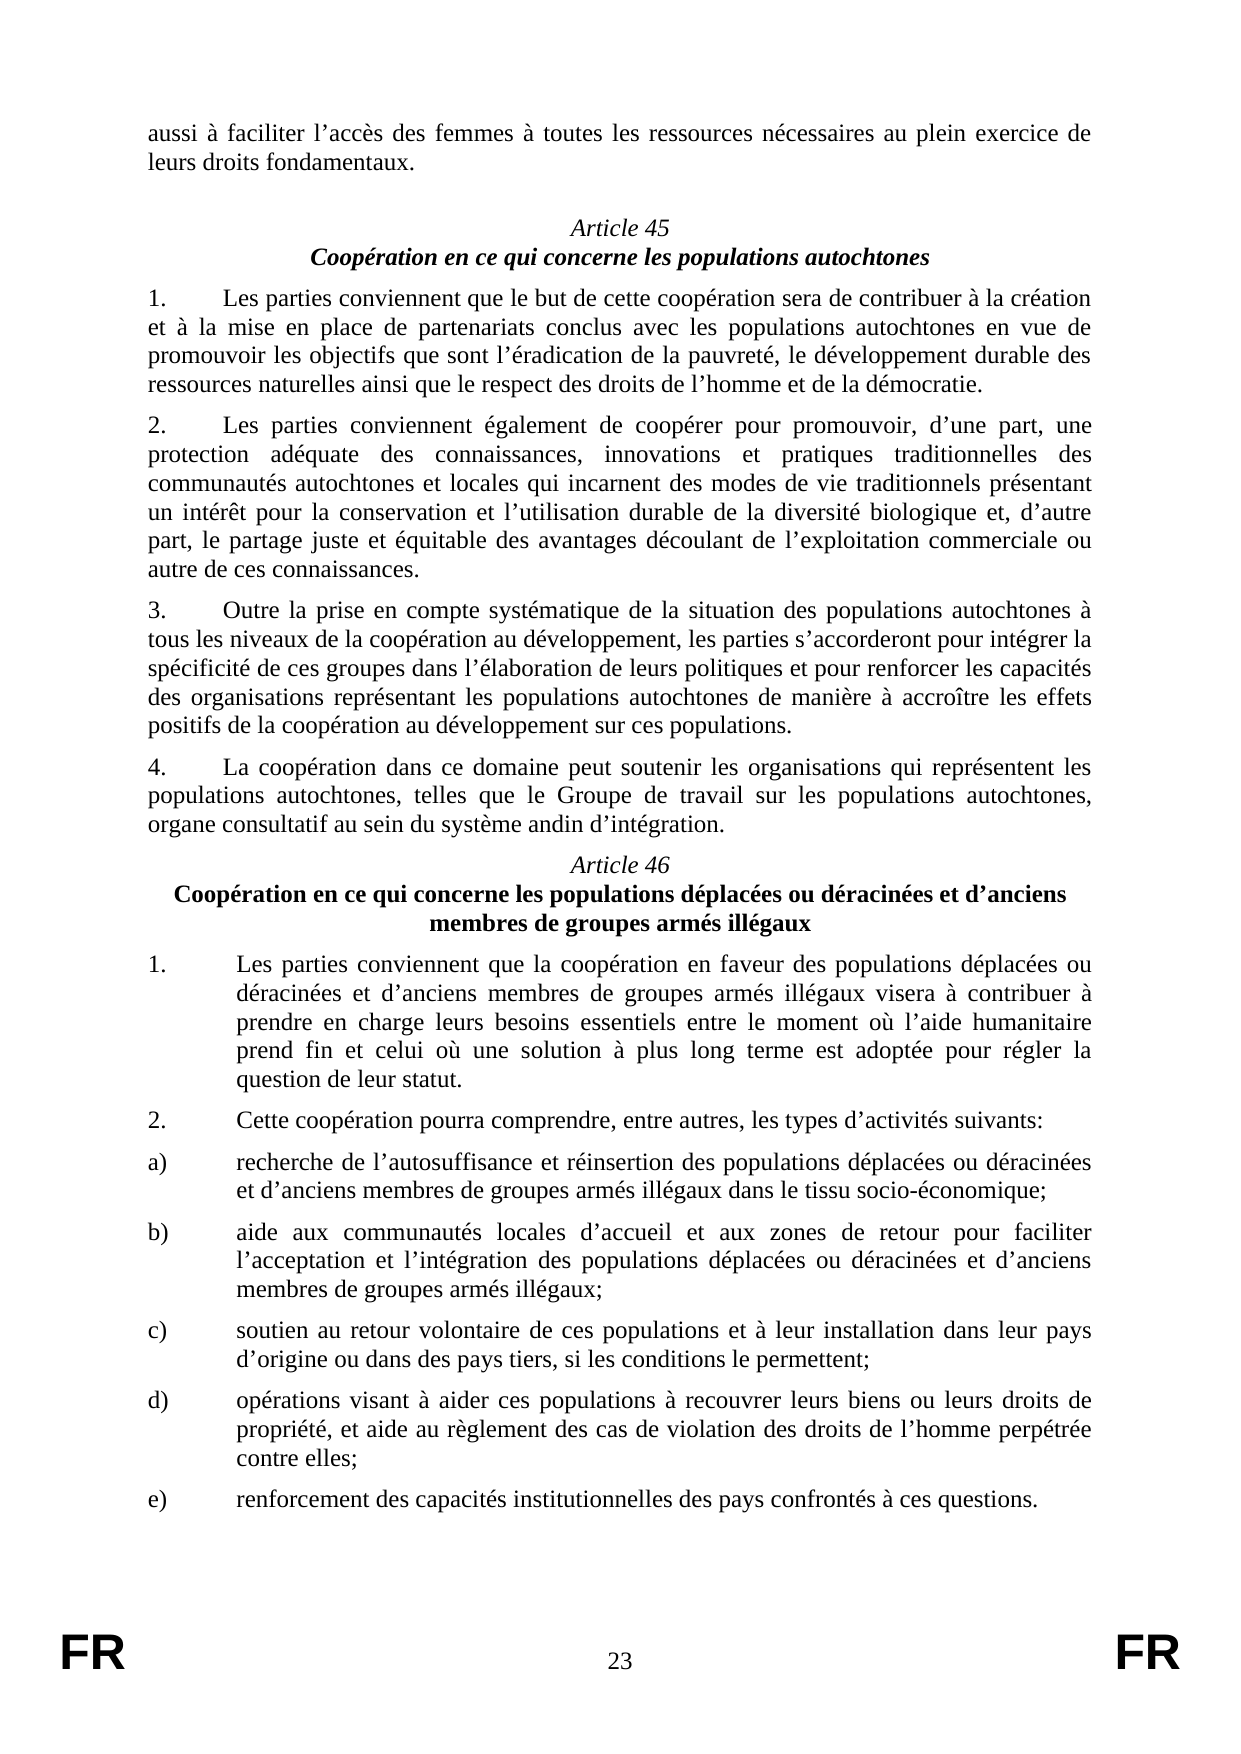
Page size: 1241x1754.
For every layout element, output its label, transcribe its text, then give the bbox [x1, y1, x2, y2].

text 4. La coopération dans ce domaine peut soutenir les organisations qui représentent les populations autochtones, telles que le Groupe de travail sur les populations autochtones, organe consultatif au sein du système andin d’intégration. [148, 752, 1093, 838]
text 2. Les parties conviennent également de coopérer pour promouvoir, d’une part, une protection adéquate des connaissances, innovations et pratiques traditionnelles des communautés autochtones et locales qui incarnent des modes de vie traditionnels présentant un intérêt pour la conservation et l’utilisation durable de la diversité biologique et, d’autre part, le partage juste et équitable des avantages découlant de l’exploitation commerciale ou autre de ces connaissances. [148, 411, 1093, 583]
text a) recherche de l’autosuffisance et réinsertion des populations déplacées ou déracinées et d’anciens membres de groupes armés illégaux dans le tissu socio-économique; [148, 1147, 1093, 1204]
text Article 46 Coopération en ce qui concerne les populations déplacées ou déracinées et d’anciens membres de groupes armés illégaux [148, 851, 1093, 937]
text Article 45 Coopération en ce qui concerne les populations autochtones [148, 213, 1093, 271]
text d) opérations visant à aider ces populations à recouvrer leurs biens ou leurs droits de propriété, et aide au règlement des cas de violation des droits de l’homme perpétrée contre elles; [148, 1386, 1093, 1472]
text b) aide aux communautés locales d’accueil et aux zones de retour pour faciliter l’acceptation et l’intégration des populations déplacées ou déracinées et d’anciens membres de groupes armés illégaux; [148, 1217, 1093, 1303]
text e) renforcement des capacités institutionnelles des pays confrontés à ces questions. [148, 1484, 1093, 1513]
text 3. Outre la prise en compte systématique de la situation des populations autochtones à tous les niveaux de la coopération au développement, les parties s’accorderont pour intégrer la spécificité de ces groupes dans l’élaboration de leurs politiques et pour renforcer les capacités des organisations représentant les populations autochtones de manière à accroître les effets positifs de la coopération au développement sur ces populations. [148, 596, 1093, 739]
text 2. Cette coopération pourra comprendre, entre autres, les types d’activités suivants: [148, 1106, 1093, 1134]
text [148, 118, 1093, 176]
text 1. Les parties conviennent que le but de cette coopération sera de contribuer à la création et à la mise en place de partenariats conclus avec les populations autochtones en vue de promouvoir les objectifs que sont l’éradication de la pauvreté, le développement durable des ressources naturelles ainsi que le respect des droits de l’homme et de la démocratie. [148, 283, 1093, 398]
text 1. Les parties conviennent que la coopération en faveur des populations déplacées ou déracinées et d’anciens membres de groupes armés illégaux visera à contribuer à prendre en charge leurs besoins essentiels entre le moment où l’aide humanitaire prend fin et celui où une solution à plus long terme est adoptée pour régler la question de leur statut. [148, 949, 1093, 1093]
text c) soutien au retour volontaire de ces populations et à leur installation dans leur pays d’origine ou dans des pays tiers, si les conditions le permettent; [148, 1316, 1093, 1373]
